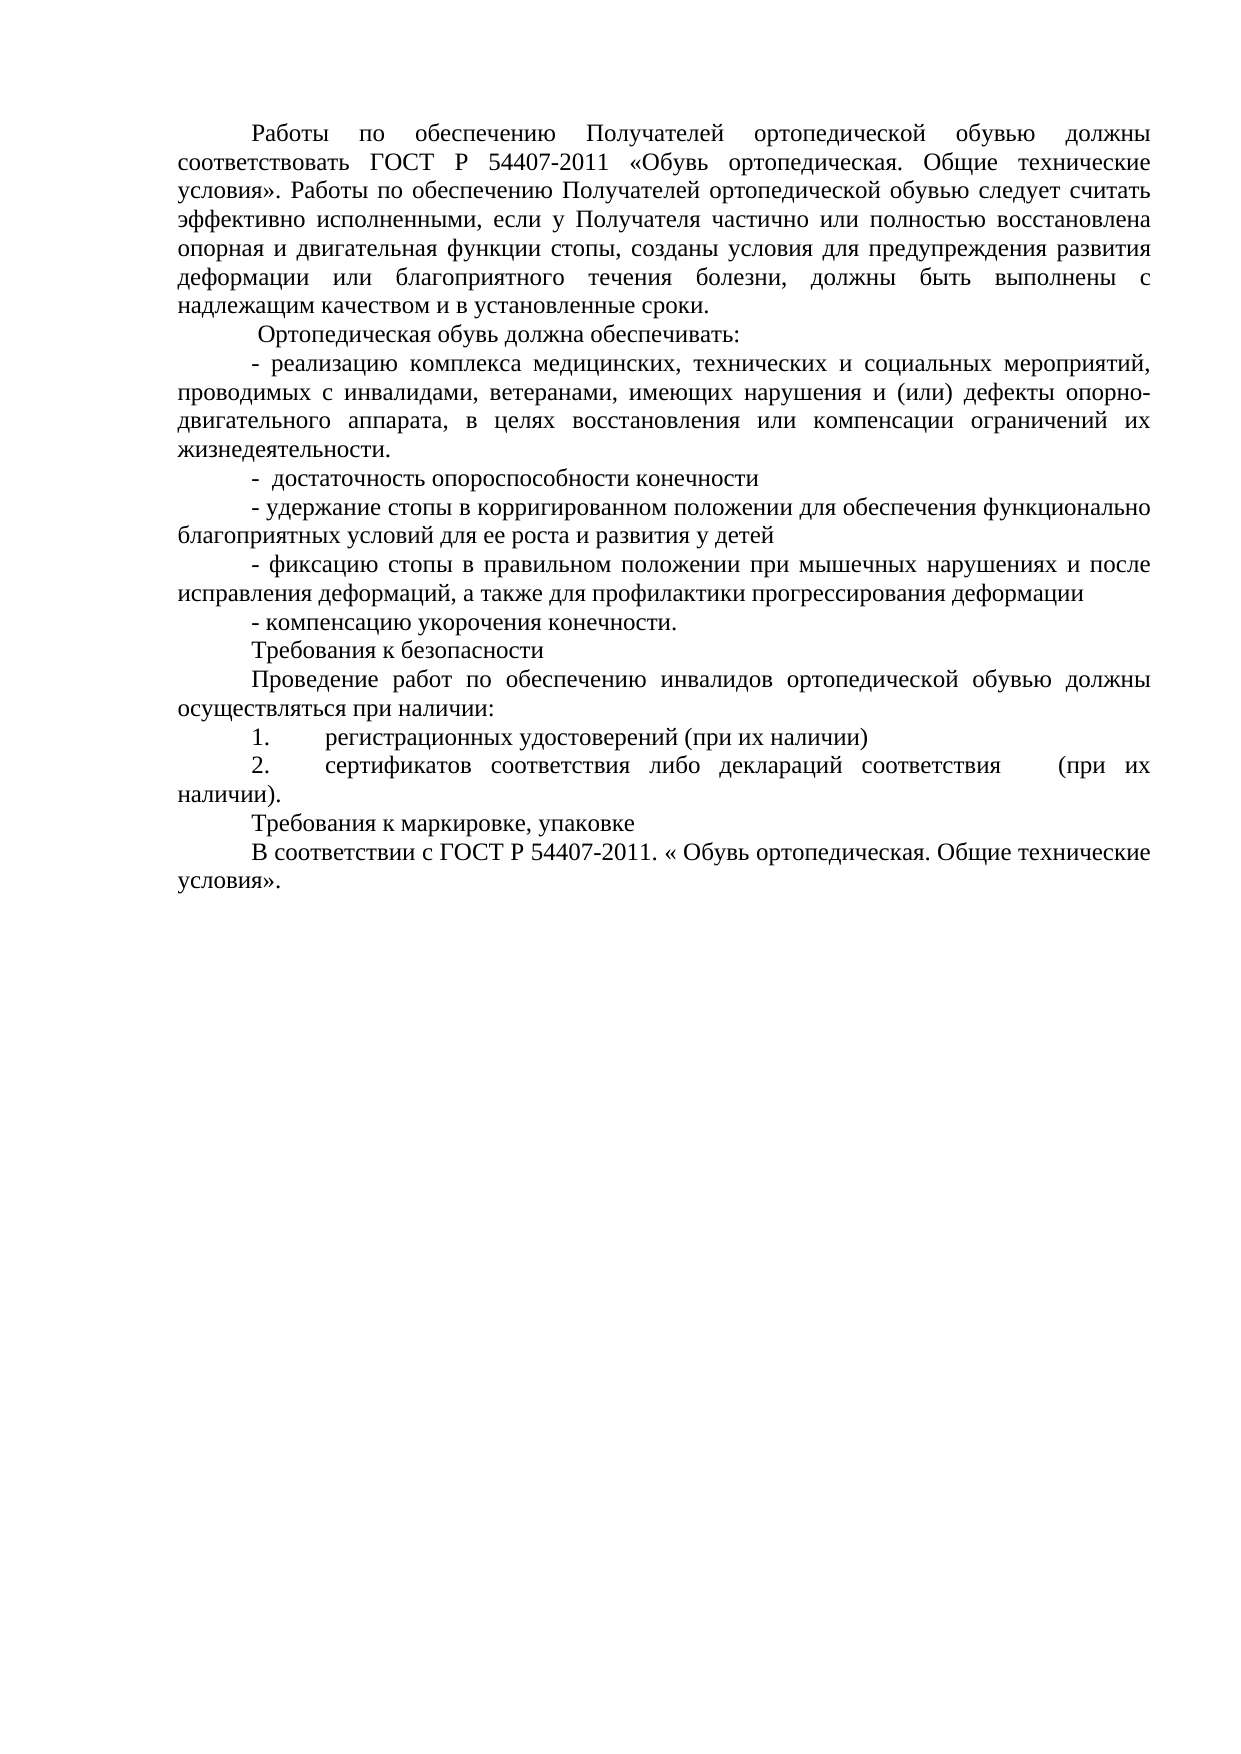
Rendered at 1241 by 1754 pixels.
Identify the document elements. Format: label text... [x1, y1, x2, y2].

text - фиксацию стопы в правильном положении при мышечных нарушениях и после исправления деформаций, а также для профилактики прогрессирования деформации [177, 549, 1152, 607]
text - достаточность опороспособности конечности [177, 463, 1152, 492]
text В соответствии с ГОСТ Р 54407-2011. « Обувь ортопедическая. Общие технические условия». [177, 837, 1152, 894]
text Требования к маркировке, упаковке [177, 808, 1152, 837]
text 1. регистрационных удостоверений (при их наличии) [177, 722, 1152, 751]
text Работы по обеспечению Получателей ортопедической обувью должны соответствовать ГОСТ Р 54407-2011 «Обувь ортопедическая. Общие технические условия». Работы по обеспечению Получателей ортопедической обувью следует считать эффективно исполненными, если у Получателя частично или полностью восстановлена опорная и двигательная функции стопы, созданы условия для предупреждения развития деформации или благоприятного течения болезни, должны быть выполнены с надлежащим качеством и в установленные сроки. [177, 118, 1152, 319]
text Ортопедическая обувь должна обеспечивать: [177, 319, 1152, 348]
text - реализацию комплекса медицинских, технических и социальных мероприятий, проводимых с инвалидами, ветеранами, имеющих нарушения и (или) дефекты опорно-двигательного аппарата, в целях восстановления или компенсации ограничений их жизнедеятельности. [177, 348, 1152, 463]
text Проведение работ по обеспечению инвалидов ортопедической обувью должны осуществляться при наличии: [177, 664, 1152, 722]
text Требования к безопасности [177, 636, 1152, 664]
text - компенсацию укорочения конечности. [177, 607, 1152, 636]
text - удержание стопы в корригированном положении для обеспечения функционально благоприятных условий для ее роста и развития у детей [177, 492, 1152, 549]
text 2. сертификатов соответствия либо деклараций соответствия (при их наличии). [177, 751, 1152, 808]
